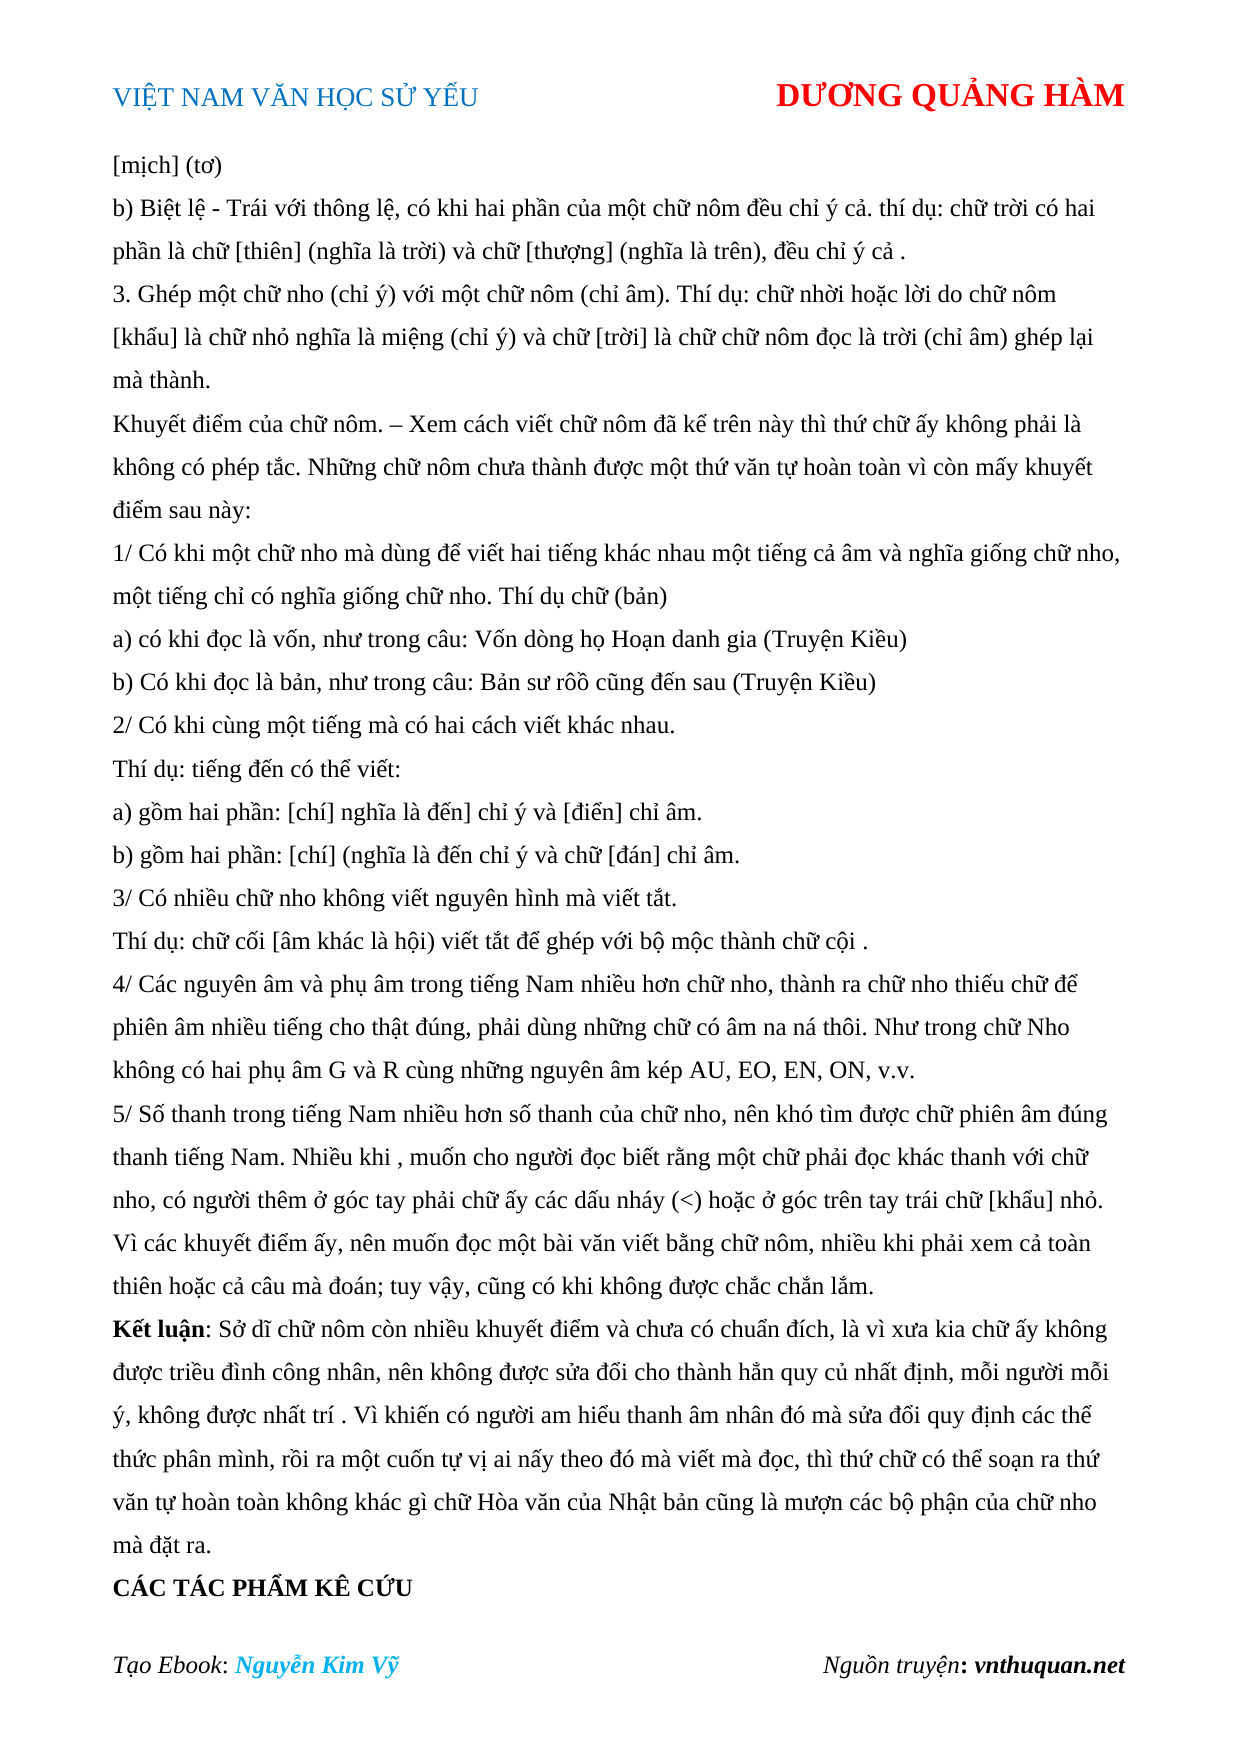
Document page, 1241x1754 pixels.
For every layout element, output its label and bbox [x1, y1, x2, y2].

text [112, 150, 1128, 1602]
